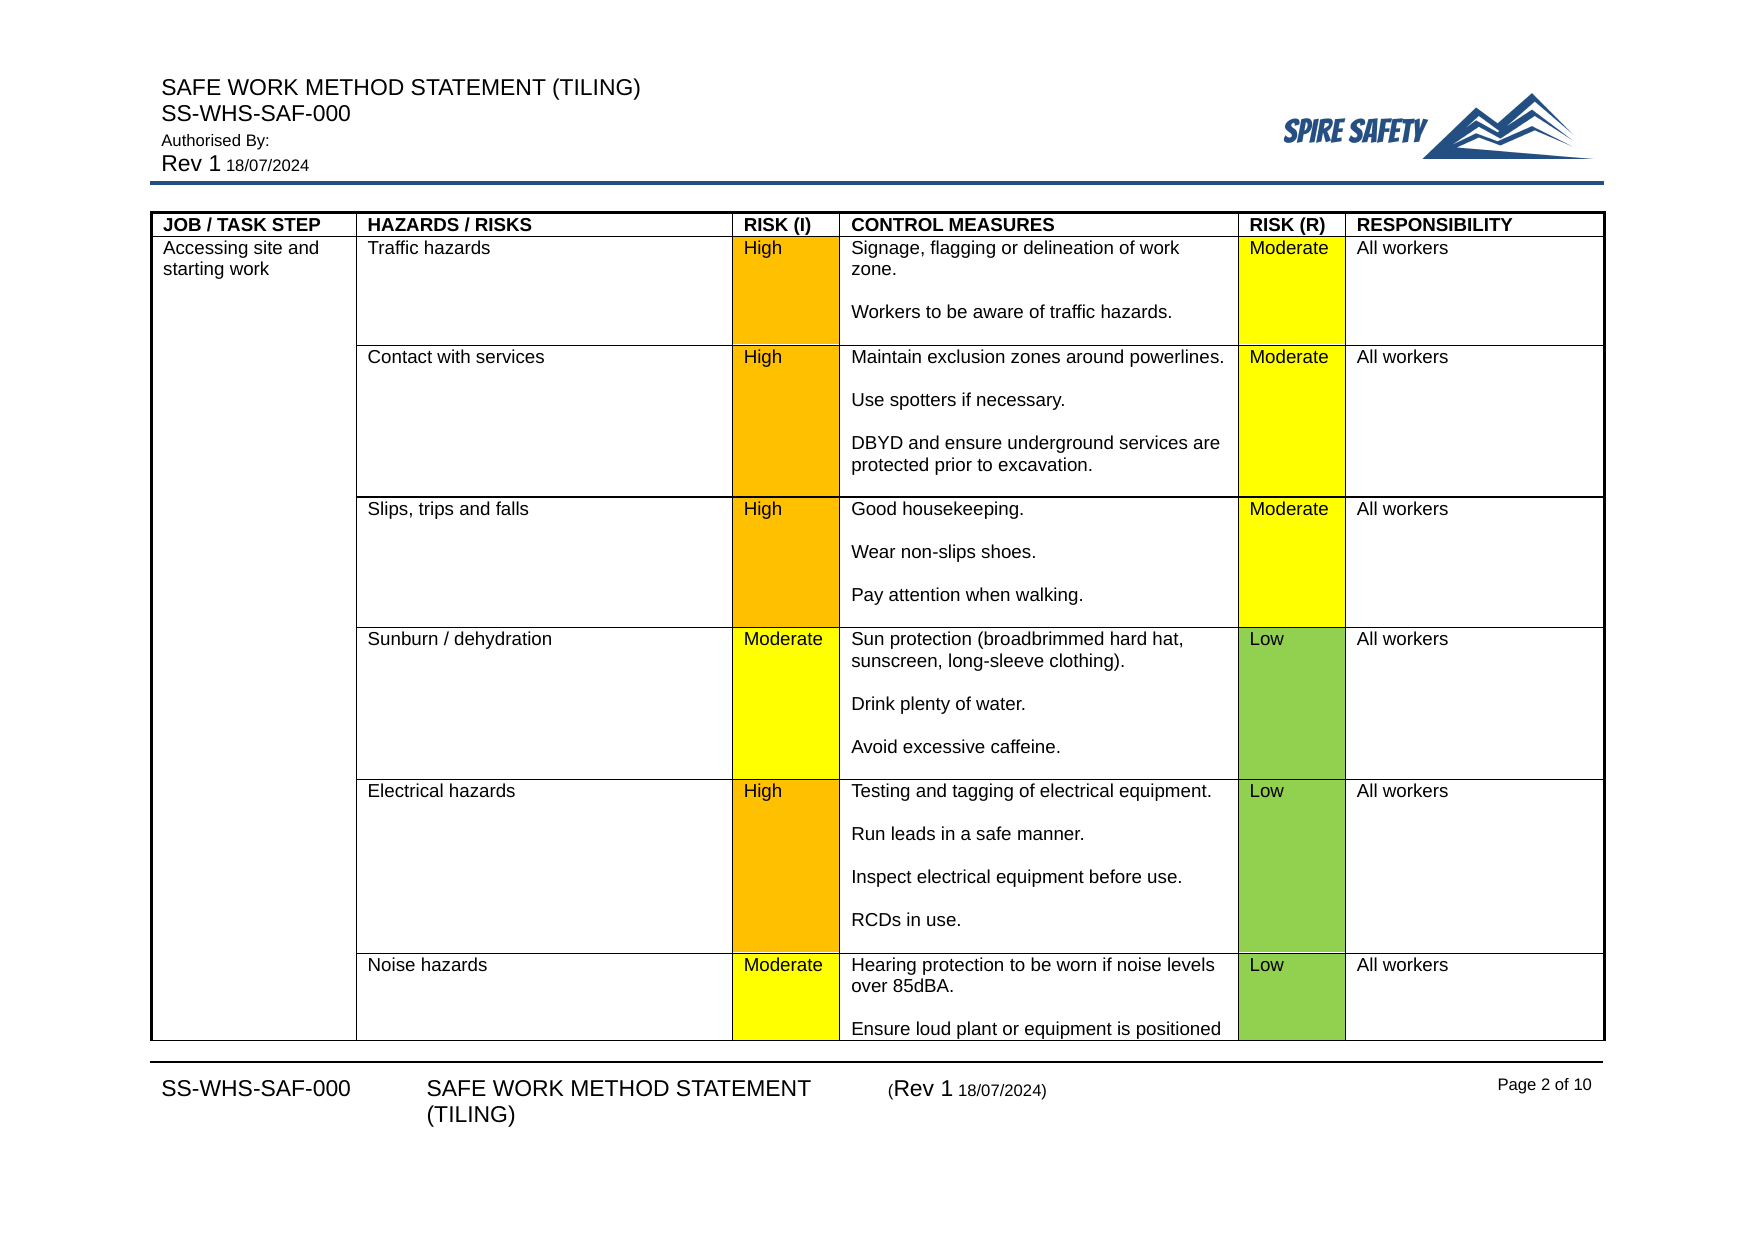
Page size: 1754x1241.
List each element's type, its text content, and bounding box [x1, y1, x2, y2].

table_cell All workers [1346, 237, 1603, 344]
table_header JOB / TASK STEP [153, 214, 356, 236]
table_cell Moderate [1239, 498, 1345, 627]
table_header RISK (I) [733, 214, 839, 236]
table_cell High [733, 498, 839, 627]
table_cell All workers [1346, 346, 1603, 496]
table_cell Low [1239, 780, 1345, 952]
table_cell Maintain exclusion zones around powerlines. Use spotters if necessary. DBYD and ensure underground services are protected prior to excavation. [840, 346, 1238, 496]
table_cell All workers [1346, 954, 1603, 1040]
table_cell Moderate [1239, 346, 1345, 496]
table_cell Sun protection (broadbrimmed hard hat, sunscreen, long-sleeve clothing). Drink plenty of water. Avoid excessive caffeine. [840, 628, 1238, 779]
table_cell High [733, 346, 839, 496]
table_cell Noise hazards [357, 954, 732, 1040]
table_cell High [733, 780, 839, 952]
table_cell All workers [1346, 498, 1603, 627]
table_cell Good housekeeping. Wear non-slips shoes. Pay attention when walking. [840, 498, 1238, 627]
table_cell Slips, trips and falls [357, 498, 732, 627]
table_cell Moderate [733, 628, 839, 779]
picture [1283, 93, 1594, 159]
table_cell Testing and tagging of electrical equipment. Run leads in a safe manner. Inspect electrical equipment before use. RCDs in use. [840, 780, 1238, 952]
table_header HAZARDS / RISKS [357, 214, 732, 236]
table_cell Electrical hazards [357, 780, 732, 952]
table_cell Traffic hazards [357, 237, 732, 344]
table_header RISK (R) [1239, 214, 1345, 236]
table_cell High [733, 237, 839, 344]
table_cell Low [1239, 954, 1345, 1040]
table_cell Signage, flagging or delineation of work zone. Workers to be aware of traffic hazards. [840, 237, 1238, 344]
table_cell Low [1239, 628, 1345, 779]
table_cell Moderate [1239, 237, 1345, 344]
table_cell All workers [1346, 628, 1603, 779]
table_cell Sunburn / dehydration [357, 628, 732, 779]
table_cell Moderate [733, 954, 839, 1040]
table_cell Hearing protection to be worn if noise levels over 85dBA. Ensure loud plant or equipment is positioned away from workers, if possible. [840, 954, 1238, 1040]
table_cell Accessing site and starting work [153, 237, 356, 1040]
table_header CONTROL MEASURES [840, 214, 1238, 236]
table_cell All workers [1346, 780, 1603, 952]
table_header RESPONSIBILITY [1346, 214, 1603, 236]
table_cell Contact with services [357, 346, 732, 496]
